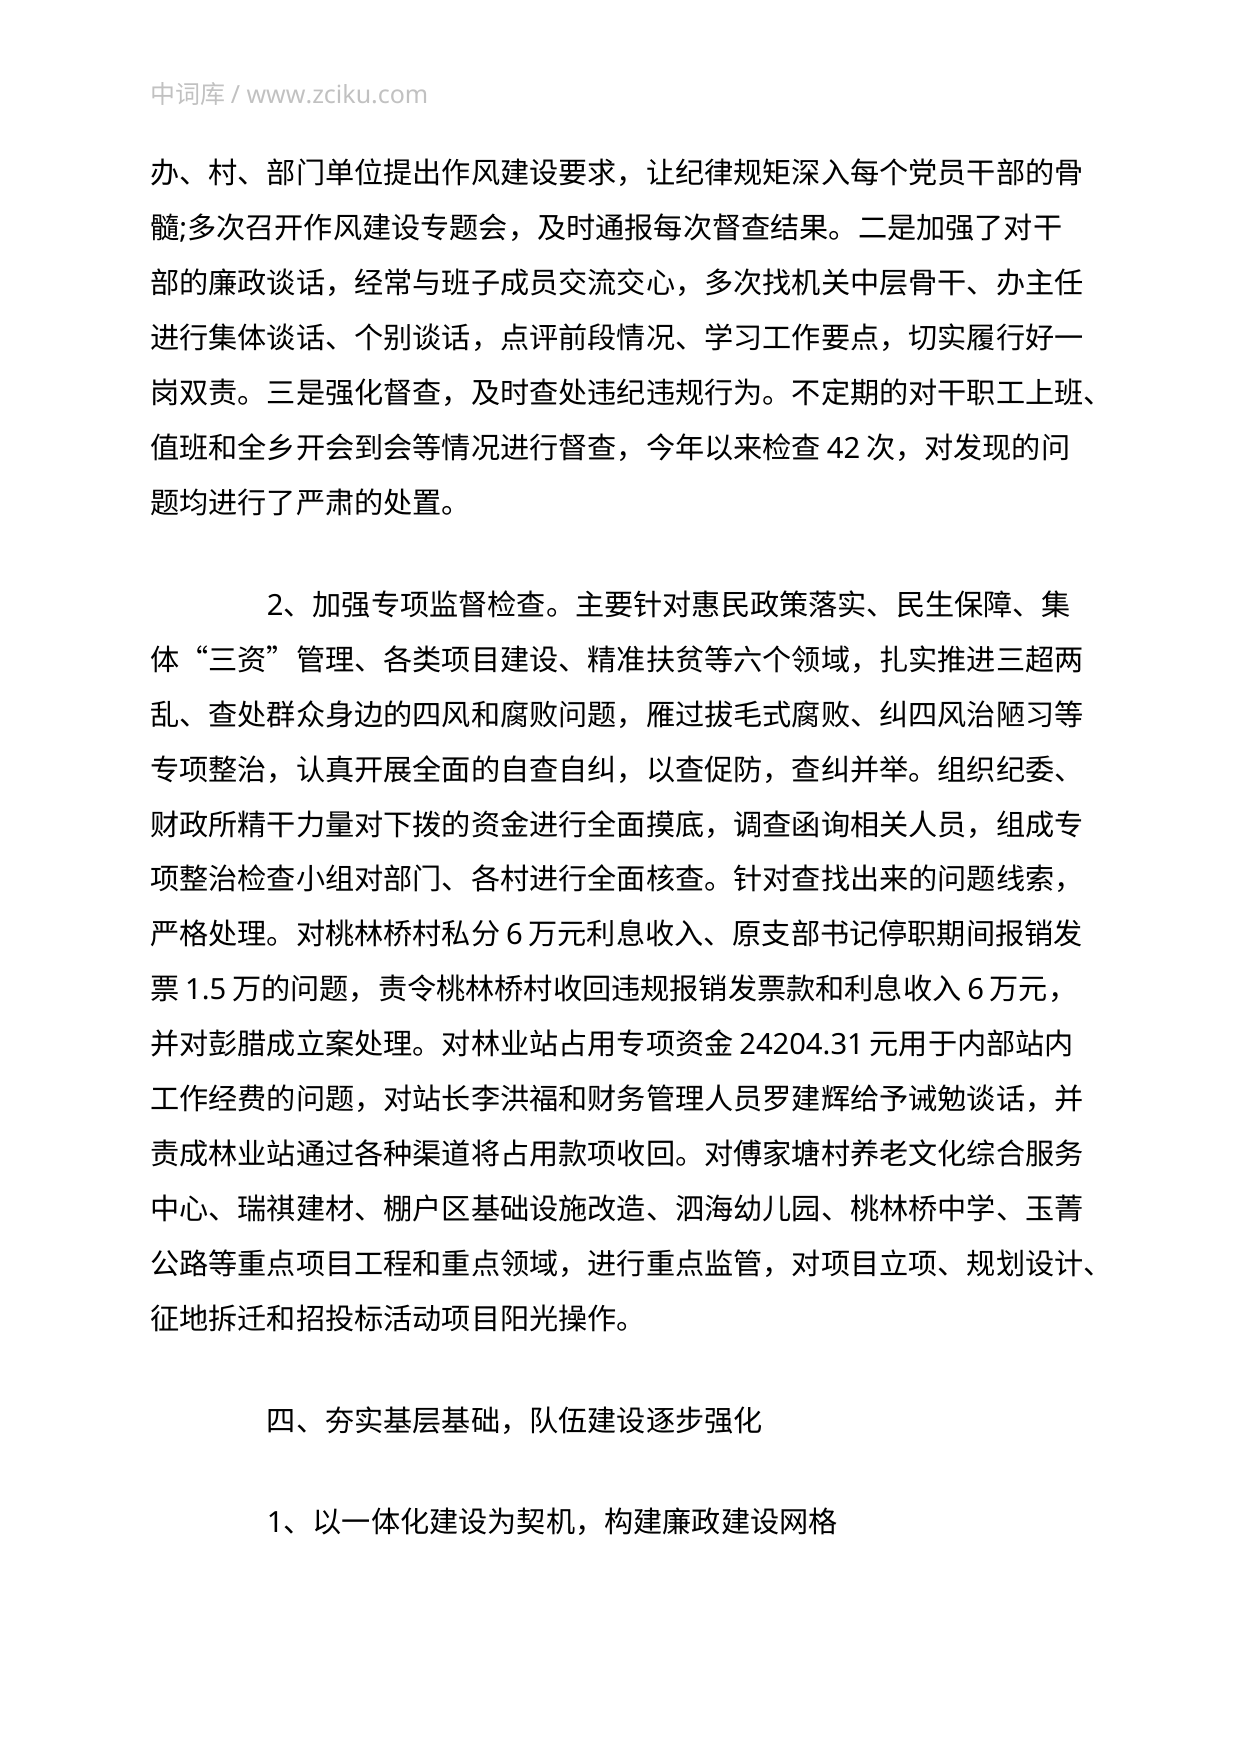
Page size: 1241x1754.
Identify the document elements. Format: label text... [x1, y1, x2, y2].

text 四、夯实基层基础，队伍建设逐步强化 [150, 1397, 1090, 1439]
text 2、加强专项监督检查。主要针对惠民政策落实、民生保障、集体“三资”管理、各类项目建设、精准扶贫等六个领域，扎实推进三超两乱、查处群众身边的四风和腐败问题，雁过拔毛式腐败、纠四风治陋习等专项整治，认真开展全面的自查自纠，以查促防，查纠并举。组织纪委、财政所精干力量对下拨的资金进行全面摸底，调查函询相关人员，组成专项整治检查小组对部门、各村进行全面核查。针对查找出来的问题线索，严格处理。对桃林桥村私分6万元利息收入、原支部书记停职期间报销发票1.5万的问题，责令桃林桥村收回违规报销发票款和利息收入6万元，并对彭腊成立案处理。对林业站占用专项资金24204.31元用于内部站内工作经费的问题，对站长李洪福和财务管理人员罗建辉给予诫勉谈话，并责成林业站通过各种渠道将占用款项收回。对傅家塘村养老文化综合服务中心、瑞祺建材、棚户区基础设施改造、泗海幼儿园、桃林桥中学、玉菁公路等重点项目工程和重点领域，进行重点监管，对项目立项、规划设计、征地拆迁和招投标活动项目阳光操作。 [150, 581, 1090, 1338]
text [150, 150, 1090, 522]
text 1、以一体化建设为契机，构建廉政建设网格 [150, 1499, 1090, 1541]
